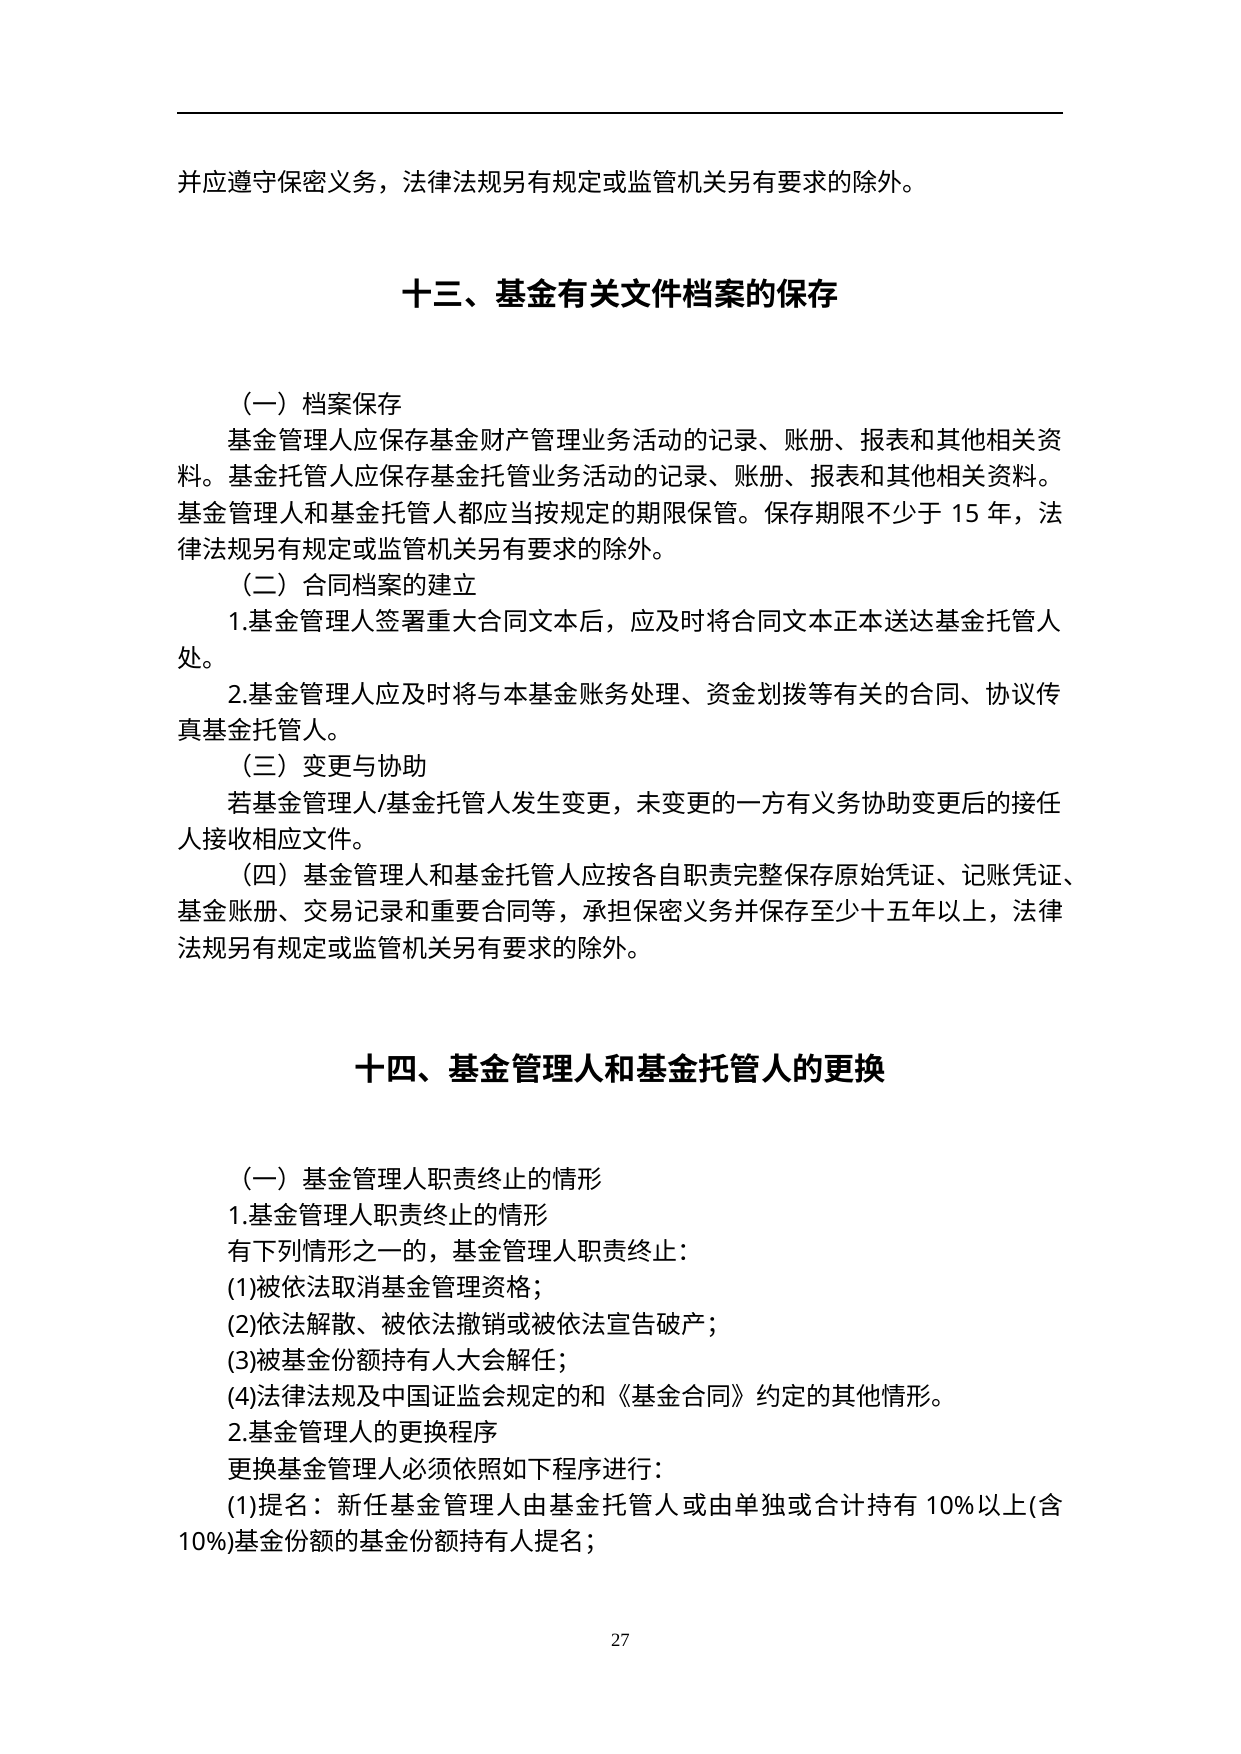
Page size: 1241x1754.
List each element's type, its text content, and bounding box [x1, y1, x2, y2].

text 更换基金管理人必须依照如下程序进行： [177, 1449, 1063, 1485]
text 1.基金管理人职责终止的情形 [177, 1195, 1063, 1232]
text (2)依法解散、被依法撤销或被依法宣告破产； [177, 1304, 1063, 1340]
subtitle 十三、基金有关文件档案的保存 [177, 259, 1063, 324]
text （一）基金管理人职责终止的情形 [177, 1159, 1063, 1195]
text （一）档案保存 [177, 384, 1063, 421]
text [177, 162, 1063, 198]
text (1)被依法取消基金管理资格； [177, 1268, 1063, 1304]
text 1.基金管理人签署重大合同文本后，应及时将合同文本正本送达基金托管人处。 [177, 602, 1063, 674]
text 基金管理人应保存基金财产管理业务活动的记录、账册、报表和其他相关资料。基金托管人应保存基金托管业务活动的记录、账册、报表和其他相关资料。基金管理人和基金托管人都应当按规定的期限保管。保存期限不少于15 年，法律法规另有规定或监管机关另有要求的除外。 [177, 421, 1063, 566]
text 有下列情形之一的，基金管理人职责终止： [177, 1232, 1063, 1268]
text （二）合同档案的建立 [177, 566, 1063, 602]
text （四）基金管理人和基金托管人应按各自职责完整保存原始凭证、记账凭证、基金账册、交易记录和重要合同等，承担保密义务并保存至少十五年以上，法律法规另有规定或监管机关另有要求的除外。 [177, 856, 1063, 964]
text 2.基金管理人的更换程序 [177, 1413, 1063, 1449]
text 若基金管理人/基金托管人发生变更，未变更的一方有义务协助变更后的接任人接收相应文件。 [177, 783, 1063, 856]
text (1)提名：新任基金管理人由基金托管人或由单独或合计持有10%以上(含10%)基金份额的基金份额持有人提名； [177, 1485, 1063, 1558]
text (3)被基金份额持有人大会解任； [177, 1340, 1063, 1377]
text (4)法律法规及中国证监会规定的和《基金合同》约定的其他情形。 [177, 1377, 1063, 1413]
subtitle 十四、基金管理人和基金托管人的更换 [177, 1034, 1063, 1099]
text （三）变更与协助 [177, 747, 1063, 783]
text 2.基金管理人应及时将与本基金账务处理、资金划拨等有关的合同、协议传真基金托管人。 [177, 674, 1063, 747]
